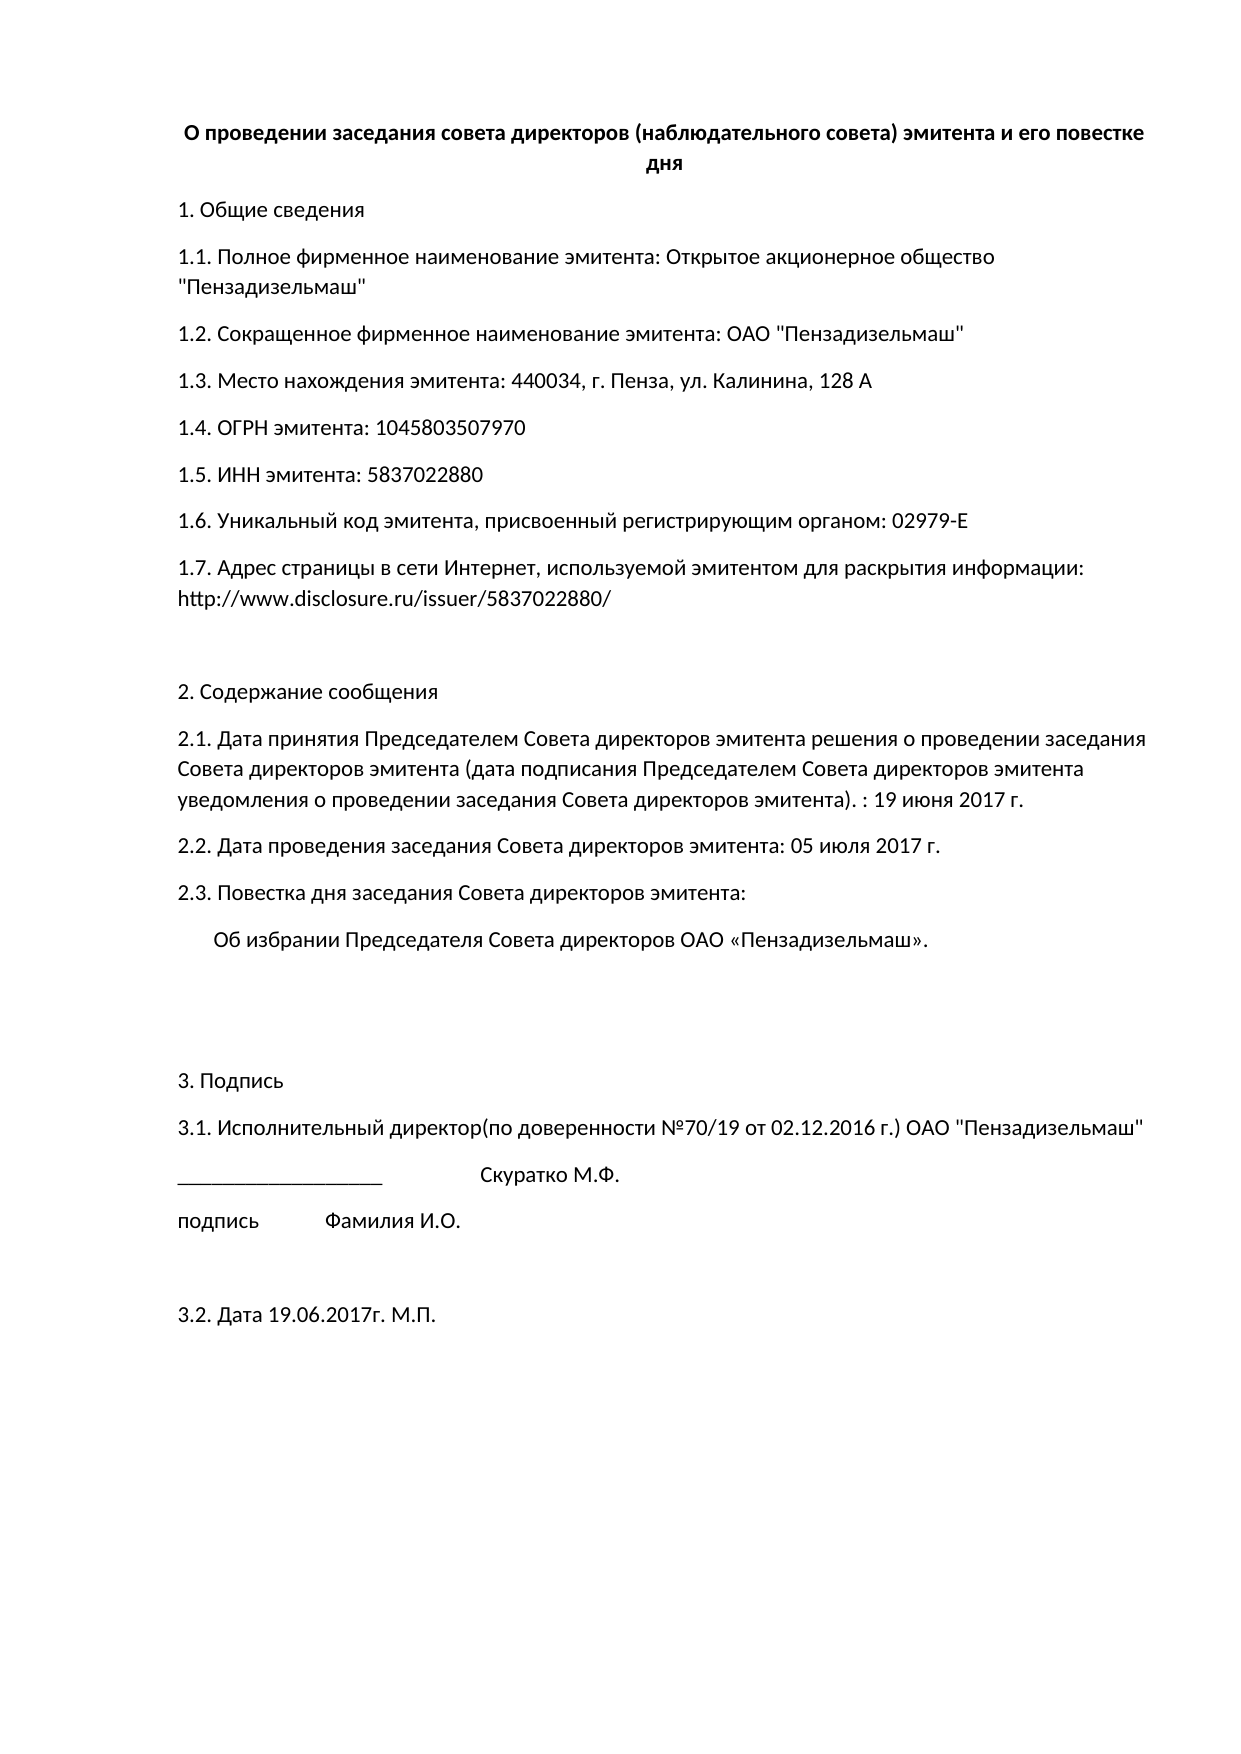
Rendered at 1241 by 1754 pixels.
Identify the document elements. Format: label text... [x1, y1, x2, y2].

text 2.3. Повестка дня заседания Совета директоров эмитента: [177, 878, 1152, 907]
text 3.2. Дата 19.06.2017г. М.П. [177, 1300, 1152, 1328]
text 1.2. Сокращенное фирменное наименование эмитента: ОАО "Пензадизельмаш" [177, 319, 1152, 347]
text 1.5. ИНН эмитента: 5837022880 [177, 460, 1152, 488]
text 2. Содержание сообщения [177, 677, 1152, 706]
text подпись Фамилия И.О. [177, 1207, 1152, 1235]
text __________________ Скуратко М.Ф. [177, 1160, 1152, 1188]
text 2.1. Дата принятия Председателем Совета директоров эмитента решения о проведении заседания Совета директоров эмитента (дата подписания Председателем Совета директоров эмитента уведомления о проведении заседания Совета директоров эмитента). : 19 июня 2017 г. [177, 724, 1152, 813]
text 3.1. Исполнительный директор(по доверенности №70/19 от 02.12.2016 г.) ОАО "Пензадизельмаш" [177, 1113, 1152, 1141]
text 1.7. Адрес страницы в сети Интернет, используемой эмитентом для раскрытия информации: http://www.disclosure.ru/issuer/5837022880/ [177, 553, 1152, 612]
text О проведении заседания совета директоров (наблюдательного совета) эмитента и его повестке дня [177, 118, 1152, 176]
text 2.2. Дата проведения заседания Совета директоров эмитента: 05 июля 2017 г. [177, 832, 1152, 860]
text 1.6. Уникальный код эмитента, присвоенный регистрирующим органом: 02979-E [177, 507, 1152, 535]
text 1. Общие сведения [177, 195, 1152, 223]
text Об избрании Председателя Совета директоров ОАО «Пензадизельмаш». [177, 925, 1152, 953]
text 3. Подпись [177, 1066, 1152, 1094]
text 1.3. Место нахождения эмитента: 440034, г. Пенза, ул. Калинина, 128 А [177, 366, 1152, 394]
text 1.1. Полное фирменное наименование эмитента: Открытое акционерное общество "Пензадизельмаш" [177, 242, 1152, 300]
text 1.4. ОГРН эмитента: 1045803507970 [177, 413, 1152, 441]
